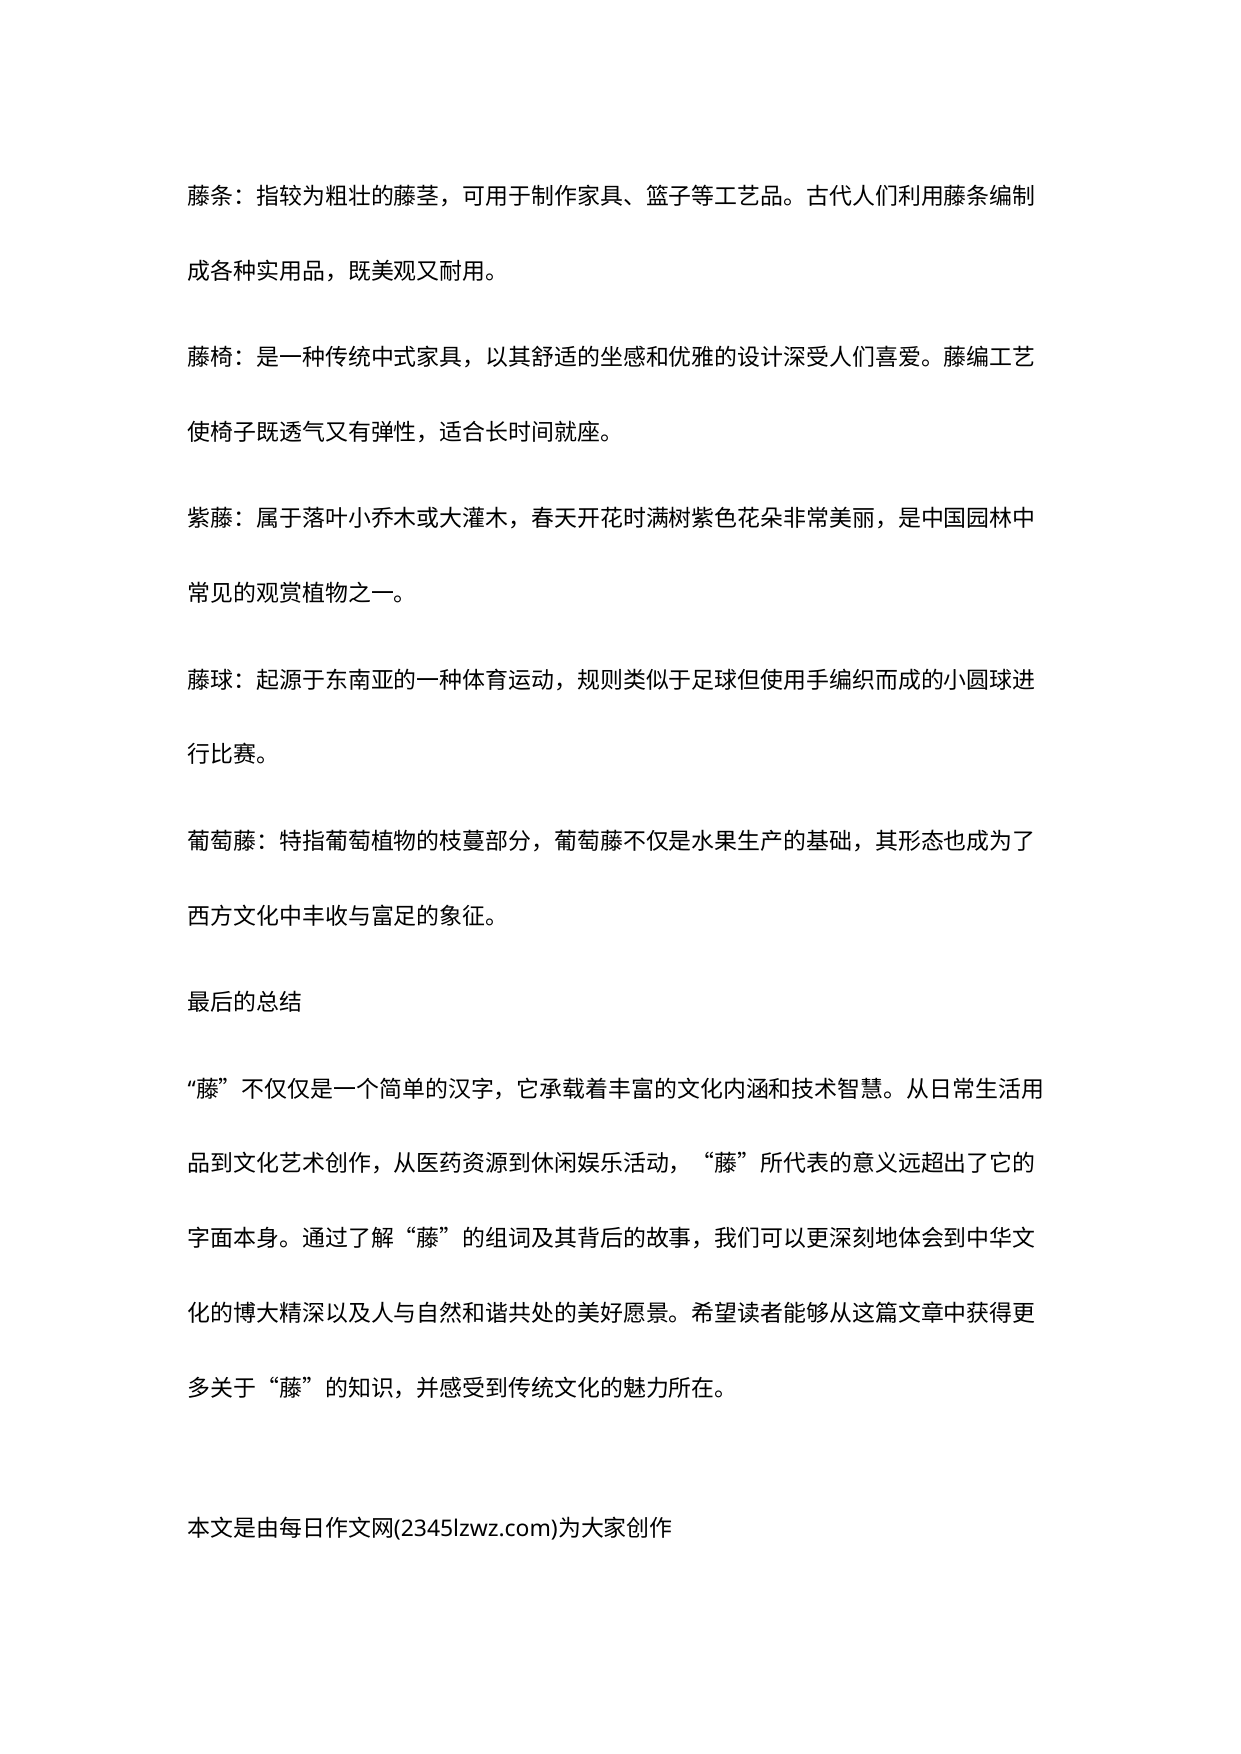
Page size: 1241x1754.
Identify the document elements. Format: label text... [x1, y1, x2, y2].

text 紫藤：属于落叶小乔木或大灌木，春天开花时满树紫色花朵非常美丽，是中国园林中常见的观赏植物之一。 [187, 484, 1053, 624]
text 葡萄藤：特指葡萄植物的枝蔓部分，葡萄藤不仅是水果生产的基础，其形态也成为了西方文化中丰收与富足的象征。 [187, 807, 1053, 947]
text 藤椅：是一种传统中式家具，以其舒适的坐感和优雅的设计深受人们喜爱。藤编工艺使椅子既透气又有弹性，适合长时间就座。 [187, 323, 1053, 463]
text “藤”不仅仅是一个简单的汉字，它承载着丰富的文化内涵和技术智慧。从日常生活用品到文化艺术创作，从医药资源到休闲娱乐活动，“藤”所代表的意义远超出了它的字面本身。通过了解“藤”的组词及其背后的故事，我们可以更深刻地体会到中华文化的博大精深以及人与自然和谐共处的美好愿景。希望读者能够从这篇文章中获得更多关于“藤”的知识，并感受到传统文化的魅力所在。 [187, 1055, 1053, 1418]
text 藤条：指较为粗壮的藤茎，可用于制作家具、篮子等工艺品。古代人们利用藤条编制成各种实用品，既美观又耐用。 [187, 162, 1053, 302]
text 最后的总结 [187, 968, 1053, 1033]
text 藤球：起源于东南亚的一种体育运动，规则类似于足球但使用手编织而成的小圆球进行比赛。 [187, 646, 1053, 785]
text 本文是由每日作文网(2345lzwz.com)为大家创作 [187, 1494, 1053, 1559]
